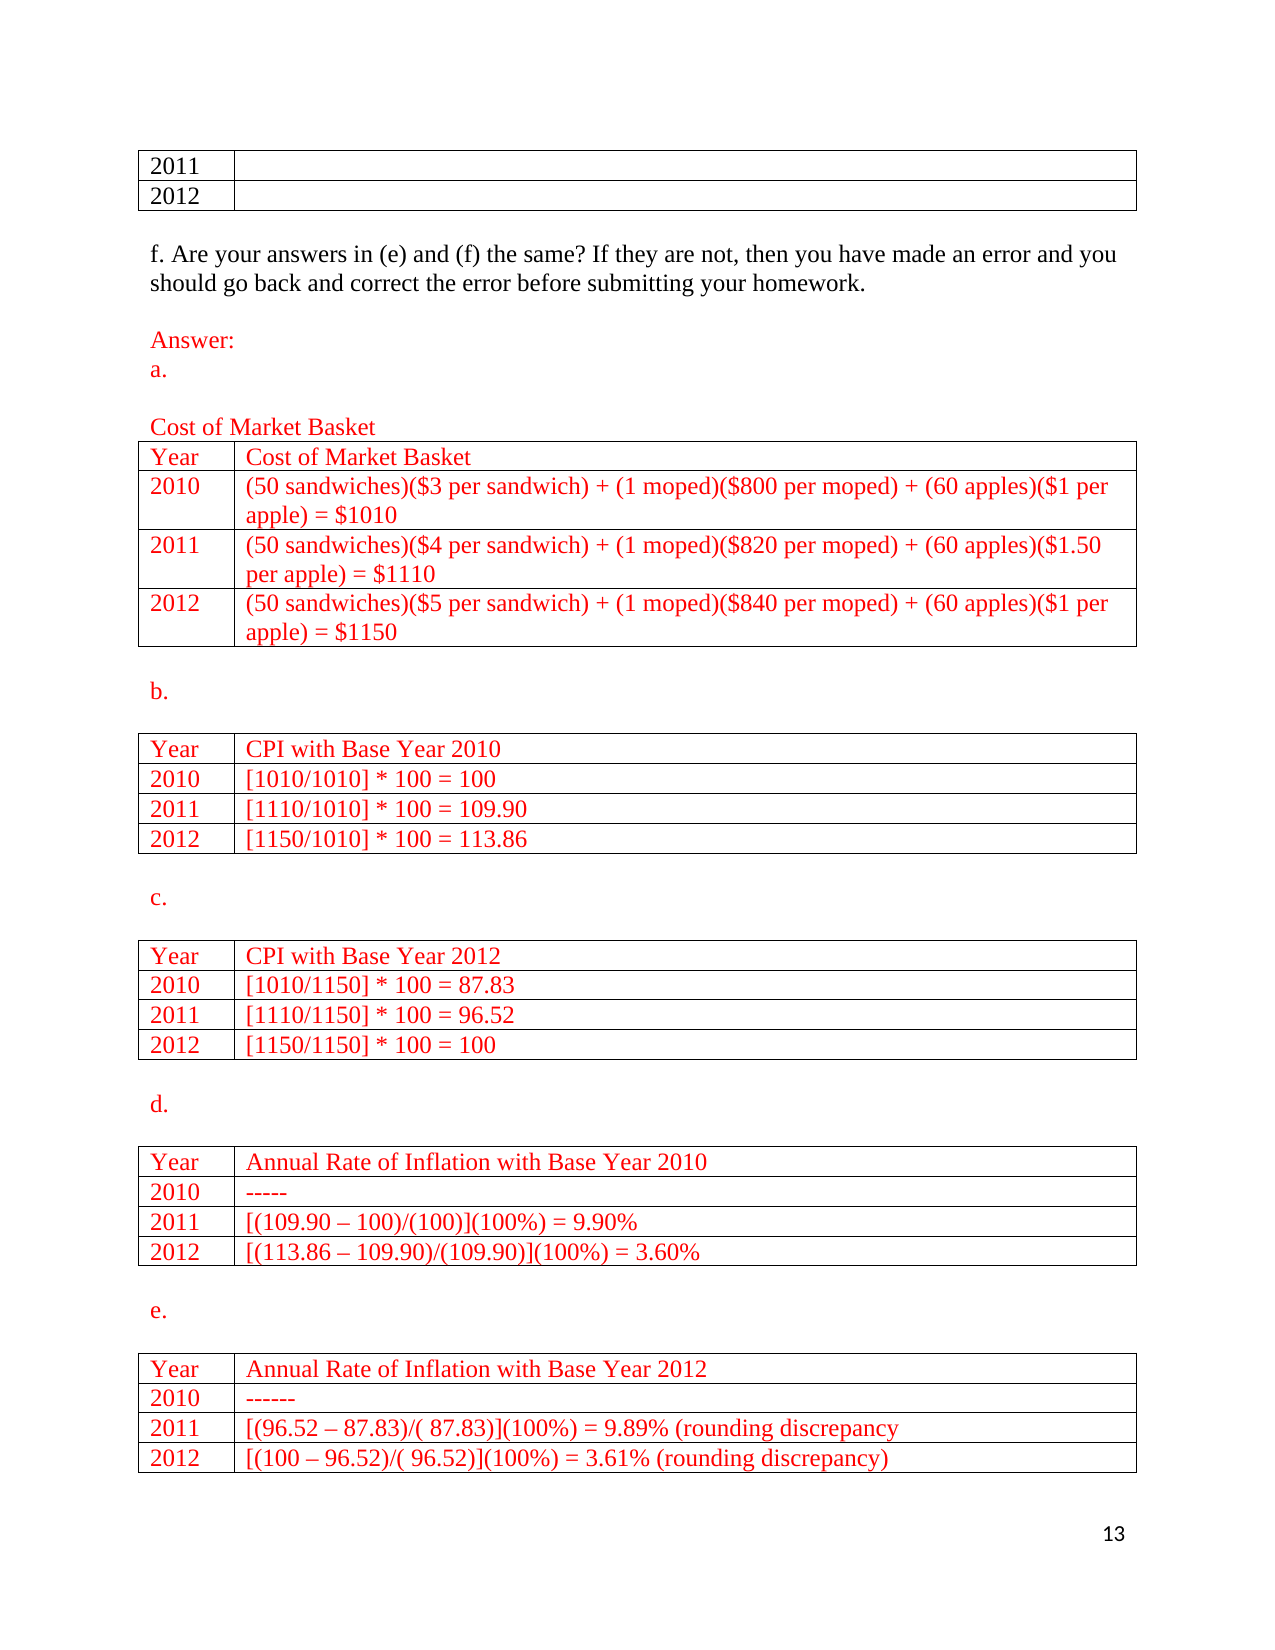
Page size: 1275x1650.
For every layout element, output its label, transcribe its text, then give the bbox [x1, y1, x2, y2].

table_cell 2012 [139, 1237, 234, 1265]
table_cell 2011 [139, 530, 234, 587]
table_cell [1150/1150] * 100 = 100 [235, 1030, 1136, 1059]
table_cell 2012 [139, 1443, 234, 1472]
table_cell [(100 – 96.52)/( 96.52)](100%) = 3.61% (rounding discrepancy) [235, 1443, 1136, 1472]
table_cell 2010 [139, 1177, 234, 1206]
table_header Annual Rate of Inflation with Base Year 2012 [235, 1354, 1136, 1382]
table_cell [1010/1010] * 100 = 100 [235, 764, 1136, 793]
table_cell [1110/1150] * 100 = 96.52 [235, 1000, 1136, 1029]
table_cell 2011 [139, 1207, 234, 1236]
table_cell 2011 [139, 1413, 234, 1442]
table_header Year [139, 1147, 234, 1176]
table_cell [235, 181, 1136, 209]
table_cell 2012 [139, 824, 234, 852]
text f. Are your answers in (e) and (f) the same? If they are not, then you have made an error and you should go back and correct the error before submitting your homework. [150, 239, 1125, 297]
table_cell 2012 [139, 1030, 234, 1059]
text Cost of Market Basket [150, 412, 1125, 441]
text e. [150, 1295, 1125, 1324]
table_header CPI with Base Year 2012 [235, 941, 1136, 969]
text d. [150, 1089, 1125, 1117]
text Answer: [150, 326, 1125, 354]
table_header Year [139, 941, 234, 969]
table_cell 2012 [139, 181, 234, 209]
table_header Year [139, 442, 234, 470]
table_cell [1110/1010] * 100 = 109.90 [235, 794, 1136, 823]
table_cell [1010/1150] * 100 = 87.83 [235, 971, 1136, 999]
text b. [150, 676, 1125, 704]
table_cell [1150/1010] * 100 = 113.86 [235, 824, 1136, 852]
table_cell 2011 [139, 1000, 234, 1029]
table_header Annual Rate of Inflation with Base Year 2010 [235, 1147, 1136, 1176]
table_cell [(113.86 – 109.90)/(109.90)](100%) = 3.60% [235, 1237, 1136, 1265]
table_cell 2010 [139, 764, 234, 793]
table_cell [(109.90 – 100)/(100)](100%) = 9.90% [235, 1207, 1136, 1236]
table_cell 2011 [139, 151, 234, 180]
table_header Year [139, 1354, 234, 1382]
table_cell 2010 [139, 1384, 234, 1412]
table_cell 2012 [139, 589, 234, 646]
table_header Year [139, 734, 234, 763]
table_cell (50 sandwiches)($3 per sandwich) + (1 moped)($800 per moped) + (60 apples)($1 per apple) = $1010 [235, 471, 1136, 529]
text c. [150, 882, 1125, 911]
table_cell ----- [235, 1177, 1136, 1206]
table_cell [235, 151, 1136, 180]
table_header CPI with Base Year 2010 [235, 734, 1136, 763]
table_header Cost of Market Basket [235, 442, 1136, 470]
table_cell 2010 [139, 471, 234, 529]
table_cell (50 sandwiches)($5 per sandwich) + (1 moped)($840 per moped) + (60 apples)($1 per apple) = $1150 [235, 589, 1136, 646]
table_cell ------ [235, 1384, 1136, 1412]
table_cell 2010 [139, 971, 234, 999]
table_cell (50 sandwiches)($4 per sandwich) + (1 moped)($820 per moped) + (60 apples)($1.50 per apple) = $1110 [235, 530, 1136, 587]
table_cell 2011 [139, 794, 234, 823]
table_cell [(96.52 – 87.83)/( 87.83)](100%) = 9.89% (rounding discrepancy [235, 1413, 1136, 1442]
text a. [150, 354, 1125, 383]
